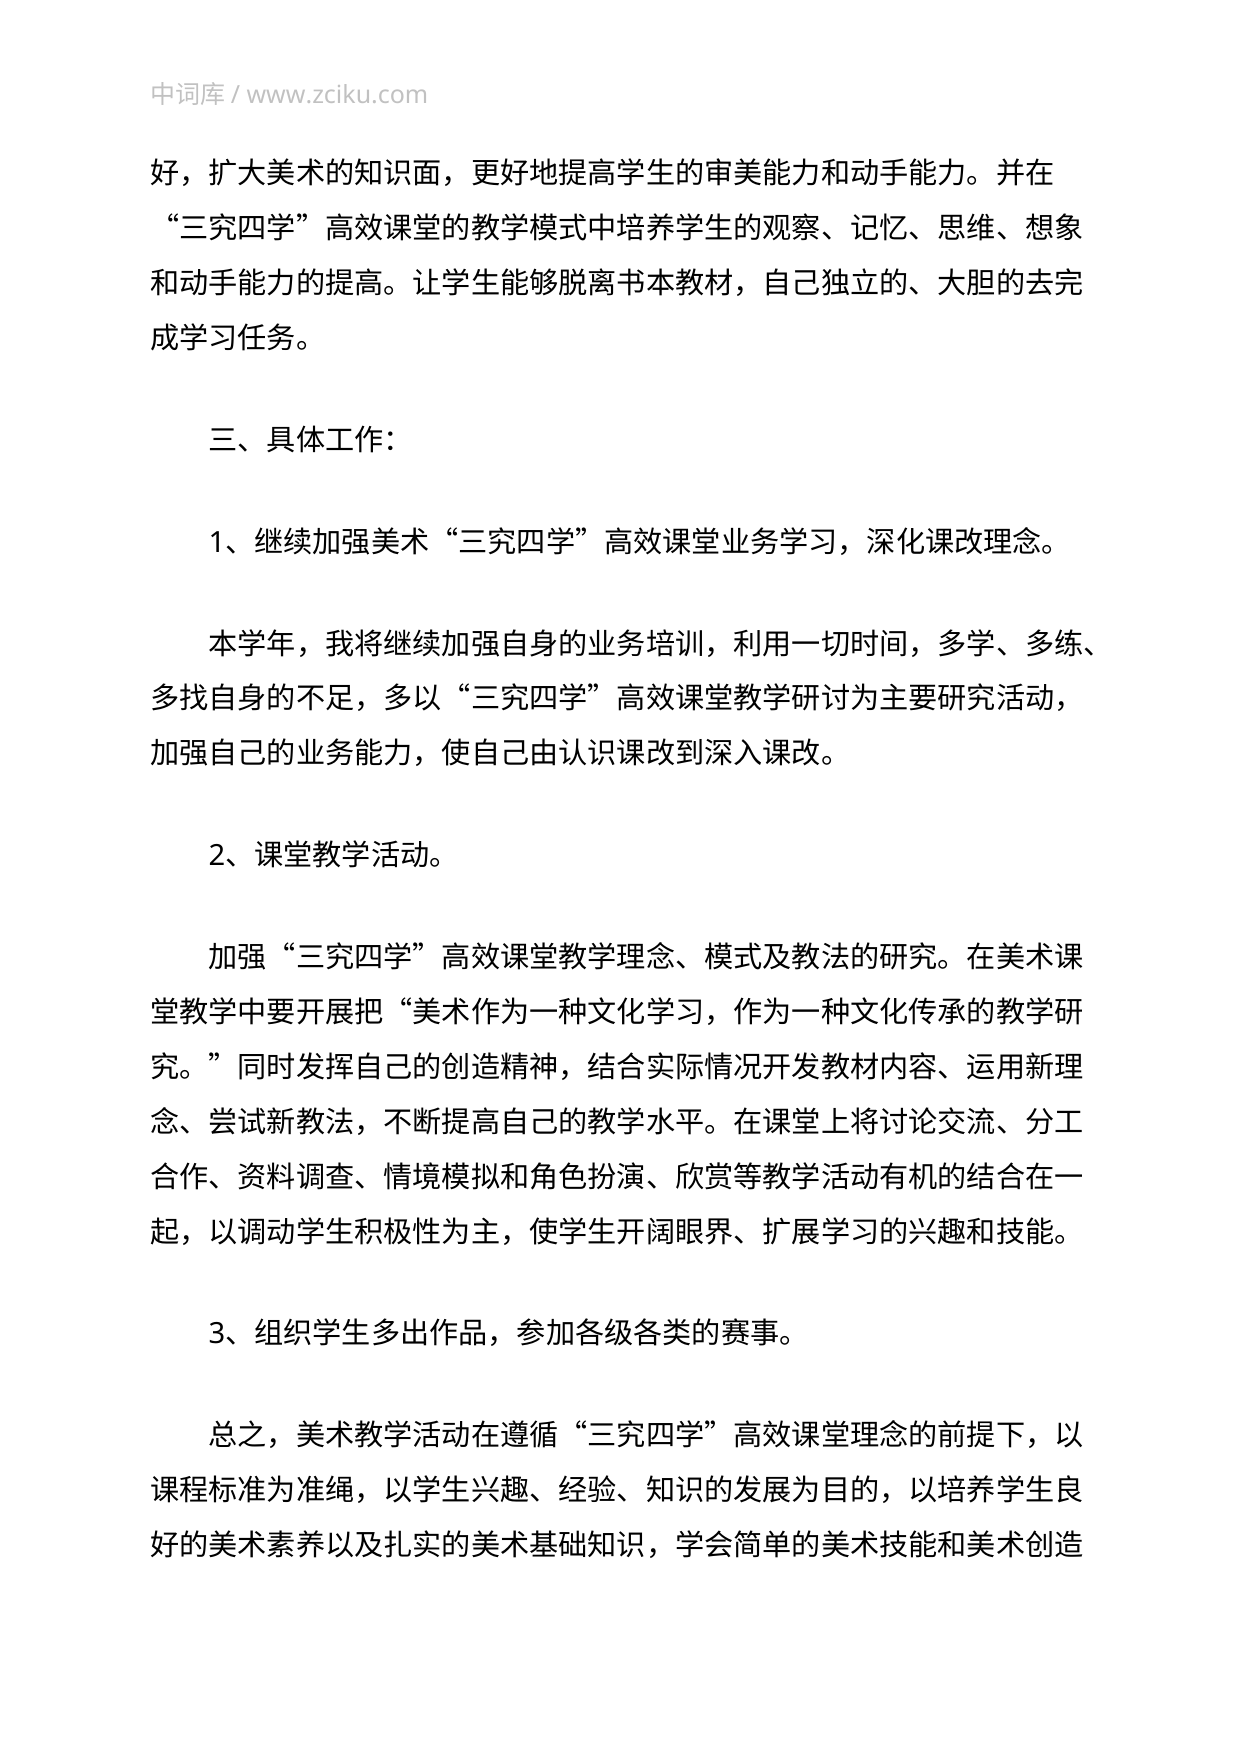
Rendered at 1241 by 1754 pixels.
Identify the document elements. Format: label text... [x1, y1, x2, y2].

text 三、具体工作： [150, 416, 1090, 459]
text 1、继续加强美术“三究四学”高效课堂业务学习，深化课改理念。 [150, 518, 1090, 561]
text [150, 1412, 1090, 1564]
text 加强“三究四学”高效课堂教学理念、模式及教法的研究。在美术课堂教学中要开展把“美术作为一种文化学习，作为一种文化传承的教学研究。”同时发挥自己的创造精神，结合实际情况开发教材内容、运用新理念、尝试新教法，不断提高自己的教学水平。在课堂上将讨论交流、分工合作、资料调查、情境模拟和角色扮演、欣赏等教学活动有机的结合在一起，以调动学生积极性为主，使学生开阔眼界、扩展学习的兴趣和技能。 [150, 934, 1090, 1251]
text 本学年，我将继续加强自身的业务培训，利用一切时间，多学、多练、多找自身的不足，多以“三究四学”高效课堂教学研讨为主要研究活动，加强自己的业务能力，使自己由认识课改到深入课改。 [150, 620, 1090, 772]
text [150, 150, 1090, 357]
text 3、组织学生多出作品，参加各级各类的赛事。 [150, 1310, 1090, 1352]
text 2、课堂教学活动。 [150, 832, 1090, 874]
